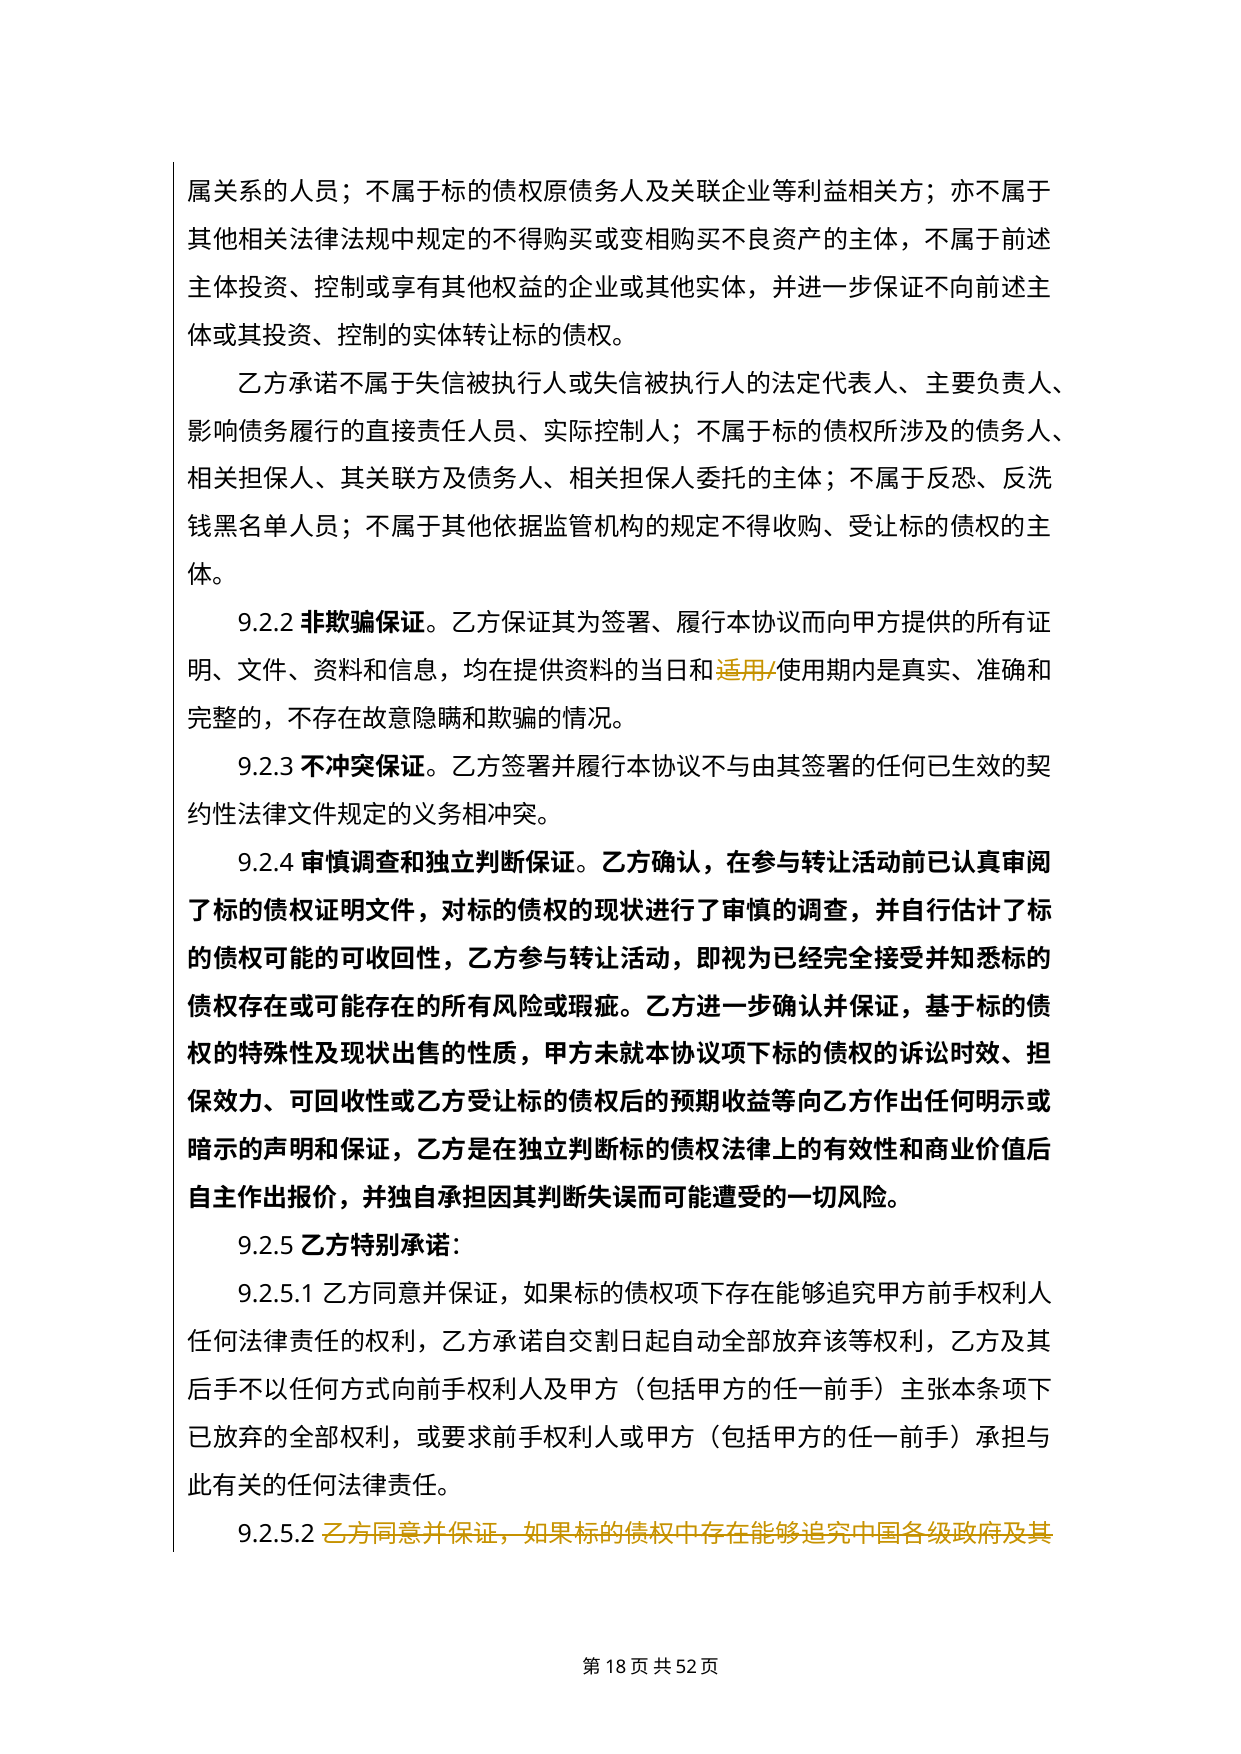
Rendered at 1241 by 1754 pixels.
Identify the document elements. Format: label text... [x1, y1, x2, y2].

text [187, 162, 1053, 354]
text 9.2.5.1 乙方同意并保证，如果标的债权项下存在能够追究甲方前手权利人任何法律责任的权利，乙方承诺自交割日起自动全部放弃该等权利，乙方及其后手不以任何方式向前手权利人及甲方（包括甲方的任一前手）主张本条项下已放弃的全部权利，或要求前手权利人或甲方（包括甲方的任一前手）承担与此有关的任何法律责任。 [187, 1264, 1053, 1504]
text 9.2.4 审慎调查和独立判断保证。乙方确认，在参与转让活动前已认真审阅了标的债权证明文件，对标的债权的现状进行了审慎的调查，并自行估计了标的债权可能的可收回性，乙方参与转让活动，即视为已经完全接受并知悉标的债权存在或可能存在的所有风险或瑕疵。乙方进一步确认并保证，基于标的债权的特殊性及现状出售的性质，甲方未就本协议项下标的债权的诉讼时效、担保效力、可回收性或乙方受让标的债权后的预期收益等向乙方作出任何明示或暗示的声明和保证，乙方是在独立判断标的债权法律上的有效性和商业价值后自主作出报价，并独自承担因其判断失误而可能遭受的一切风险。 [187, 833, 1053, 1216]
text 9.2.5 乙方特别承诺： [187, 1216, 1053, 1264]
text 9.2.3 不冲突保证。乙方签署并履行本协议不与由其签署的任何已生效的契约性法律文件规定的义务相冲突。 [187, 737, 1053, 833]
text 乙方承诺不属于失信被执行人或失信被执行人的法定代表人、主要负责人、影响债务履行的直接责任人员、实际控制人；不属于标的债权所涉及的债务人、相关担保人、其关联方及债务人、相关担保人委托的主体；不属于反恐、反洗钱黑名单人员；不属于其他依据监管机构的规定不得收购、受让标的债权的主体。 [187, 354, 1053, 593]
text 9.2.2 非欺骗保证。乙方保证其为签署、履行本协议而向甲方提供的所有证明、文件、资料和信息，均在提供资料的当日和使用期内是真实、准确和完整的，不存在故意隐瞒和欺骗的情况。 [187, 593, 1053, 737]
